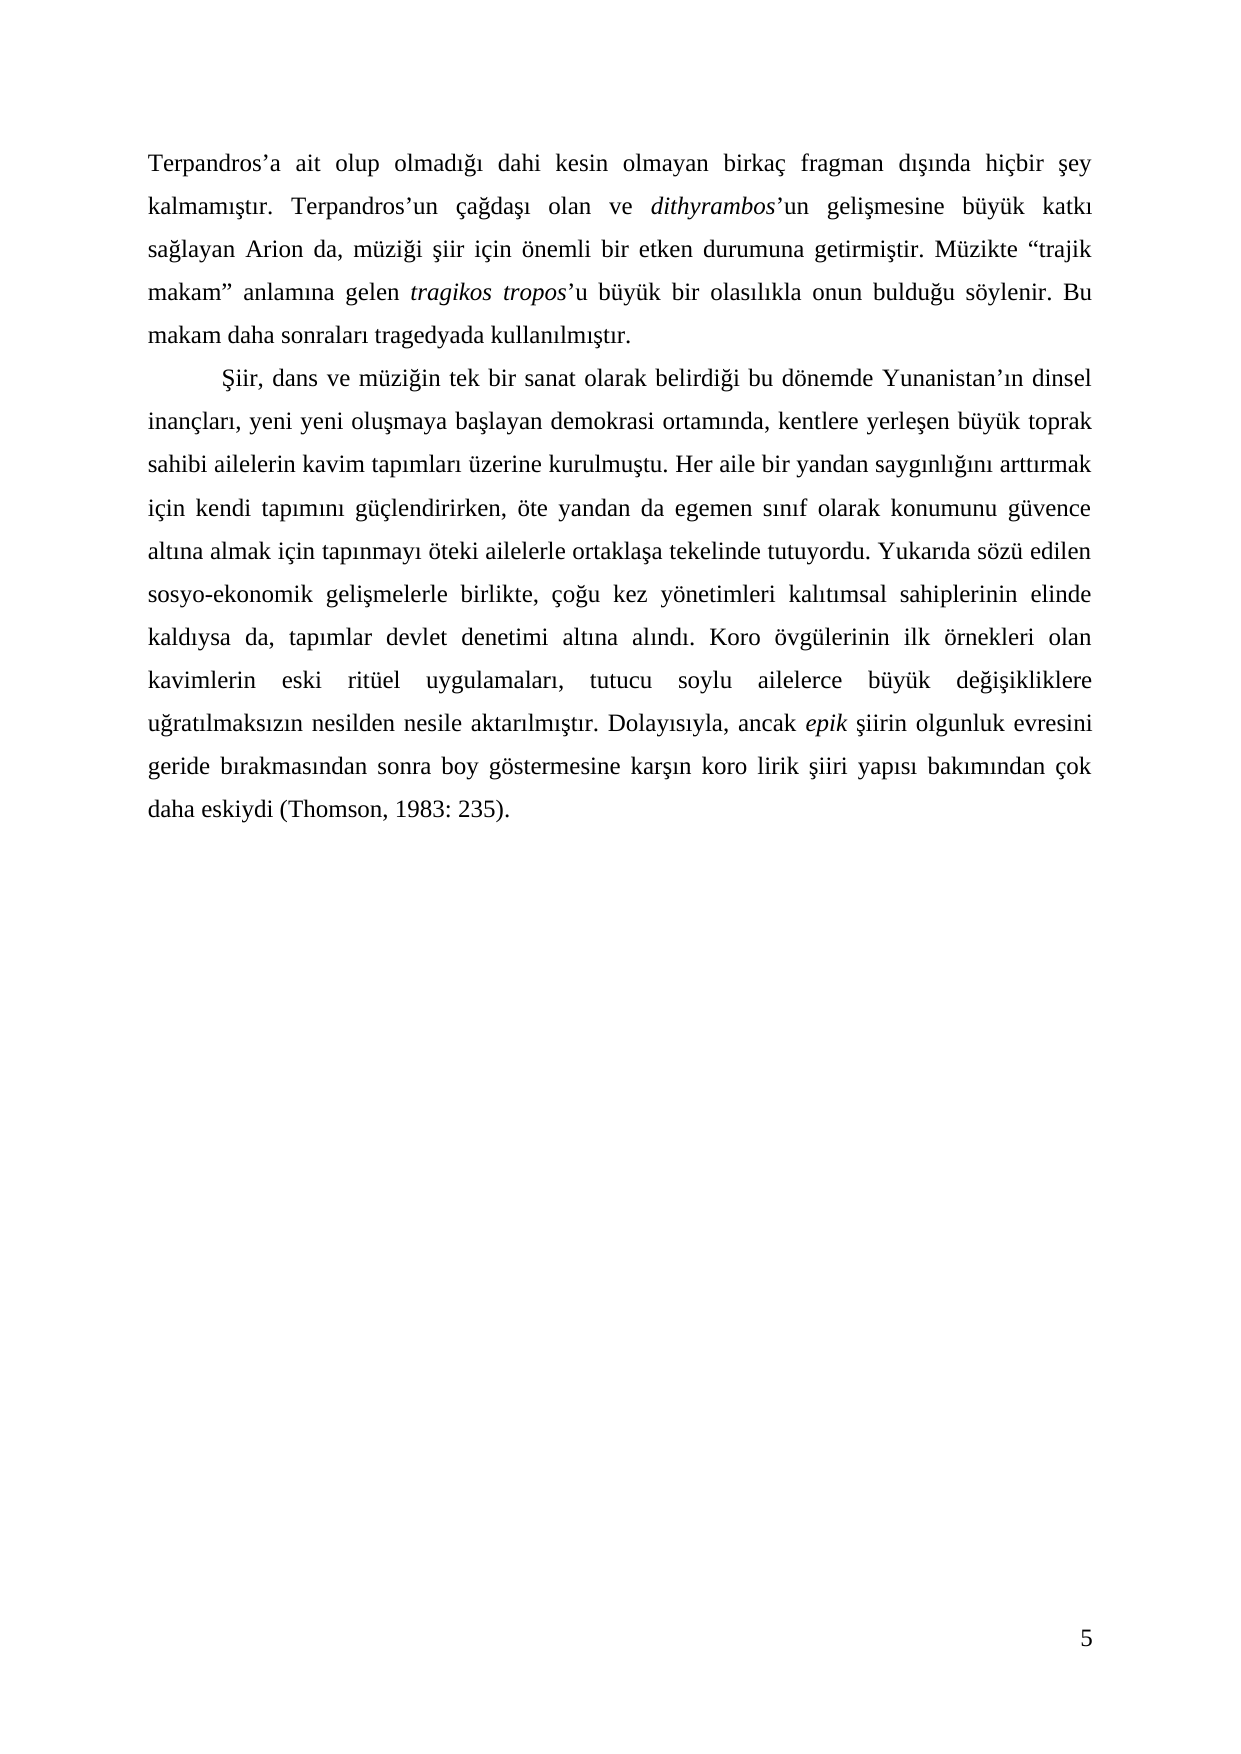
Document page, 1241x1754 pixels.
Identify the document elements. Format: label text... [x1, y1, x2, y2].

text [148, 148, 1093, 349]
text Şiir, dans ve müziğin tek bir sanat olarak belirdiği bu dönemde Yunanistan’ın dinsel inançları, yeni yeni oluşmaya başlayan demokrasi ortamında, kentlere yerleşen büyük toprak sahibi ailelerin kavim tapımları üzerine kurulmuştu. Her aile bir yandan saygınlığını arttırmak için kendi tapımını güçlendirirken, öte yandan da egemen sınıf olarak konumunu güvence altına almak için tapınmayı öteki ailelerle ortaklaşa tekelinde tutuyordu. Yukarıda sözü edilen sosyo-ekonomik gelişmelerle birlikte, çoğu kez yönetimleri kalıtımsal sahiplerinin elinde kaldıysa da, tapımlar devlet denetimi altına alındı. Koro övgülerinin ilk örnekleri olan kavimlerin eski ritüel uygulamaları, tutucu soylu ailelerce büyük değişikliklere uğratılmaksızın nesilden nesile aktarılmıştır. Dolayısıyla, ancak epik şiirin olgunluk evresini geride bırakmasından sonra boy göstermesine karşın koro lirik şiiri yapısı bakımından çok daha eskiydi (Thomson, 1983: 235). [148, 363, 1093, 823]
